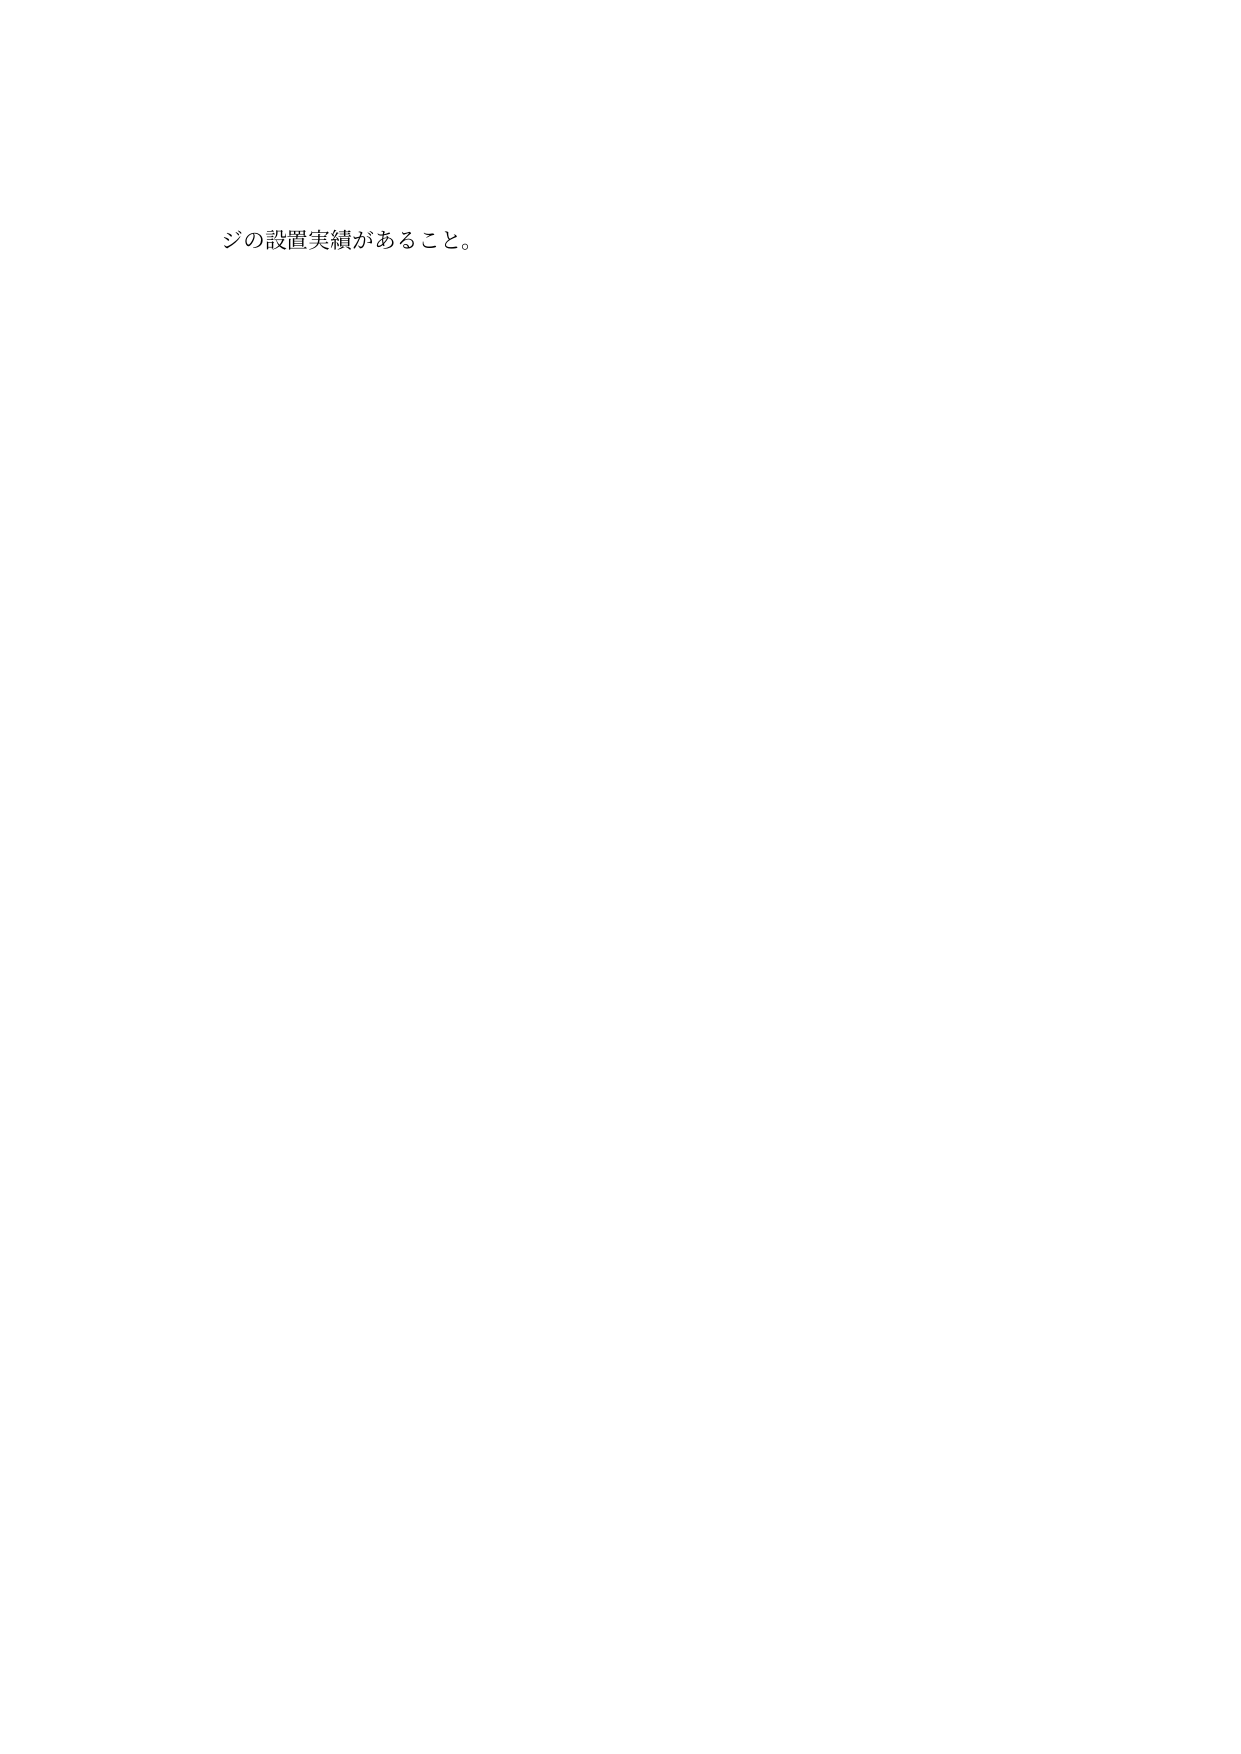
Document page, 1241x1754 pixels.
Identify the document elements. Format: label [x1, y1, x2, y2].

text [177, 220, 1063, 256]
